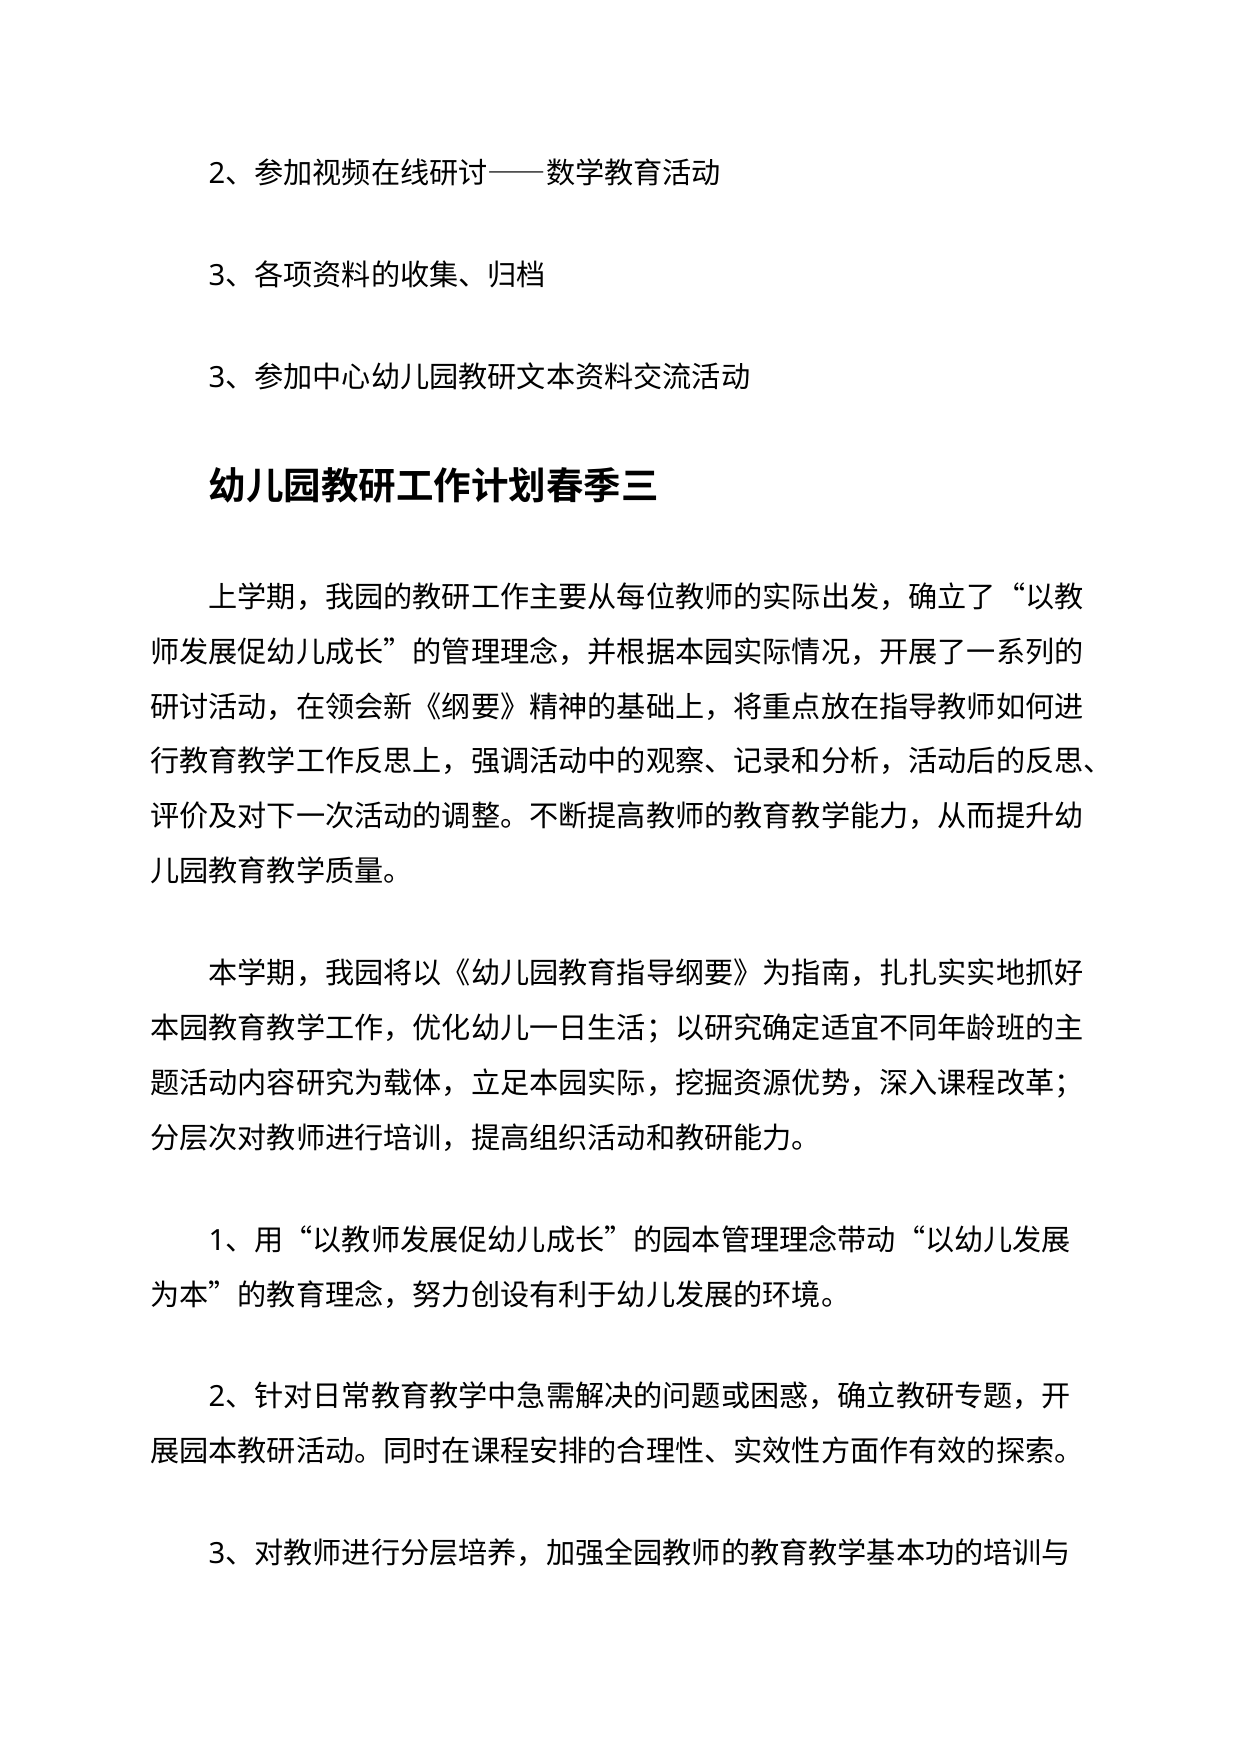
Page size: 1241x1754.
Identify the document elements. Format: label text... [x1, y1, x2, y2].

text 3、各项资料的收集、归档 [150, 252, 1090, 294]
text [150, 1529, 1090, 1572]
text 3、参加中心幼儿园教研文本资料交流活动 [150, 354, 1090, 396]
text 2、针对日常教育教学中急需解决的问题或困惑，确立教研专题，开展园本教研活动。同时在课程安排的合理性、实效性方面作有效的探索。 [150, 1373, 1090, 1470]
text 本学期，我园将以《幼儿园教育指导纲要》为指南，扎扎实实地抓好本园教育教学工作，优化幼儿一日生活；以研究确定适宜不同年龄班的主题活动内容研究为载体，立足本园实际，挖掘资源优势，深入课程改革；分层次对教师进行培训，提高组织活动和教研能力。 [150, 949, 1090, 1157]
text 2、参加视频在线研讨——数学教育活动 [150, 150, 1090, 192]
text 上学期，我园的教研工作主要从每位教师的实际出发，确立了“以教师发展促幼儿成长”的管理理念，并根据本园实际情况，开展了一系列的研讨活动，在领会新《纲要》精神的基础上，将重点放在指导教师如何进行教育教学工作反思上，强调活动中的观察、记录和分析，活动后的反思、评价及对下一次活动的调整。不断提高教师的教育教学能力，从而提升幼儿园教育教学质量。 [150, 573, 1090, 890]
text 1、用“以教师发展促幼儿成长”的园本管理理念带动“以幼儿发展为本”的教育理念，努力创设有利于幼儿发展的环境。 [150, 1216, 1090, 1313]
text 幼儿园教研工作计划春季三 [150, 456, 1090, 510]
